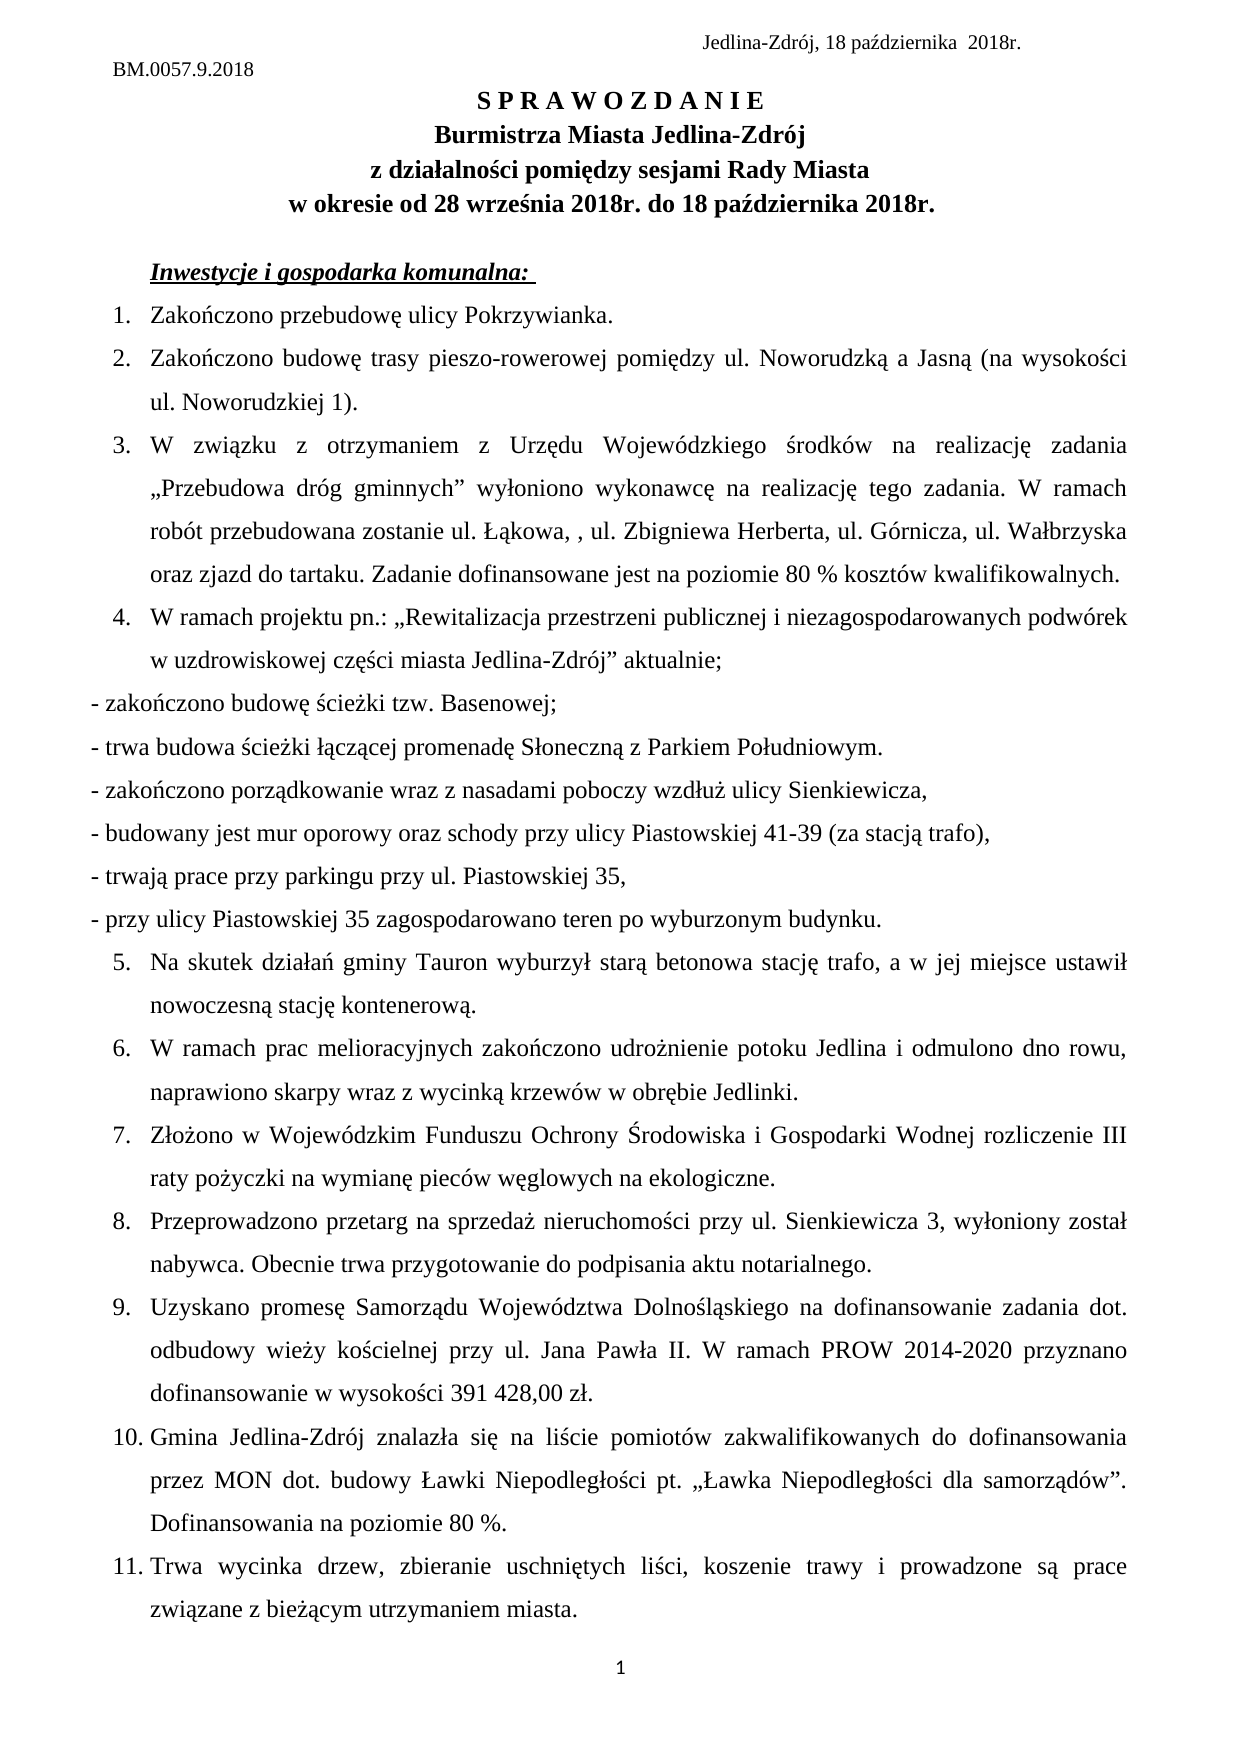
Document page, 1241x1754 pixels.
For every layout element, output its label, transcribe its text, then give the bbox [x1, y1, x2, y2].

list Trwa wycinka drzew, zbieranie uschniętych liści, koszenie trawy i prowadzone są prace związane z bieżącym utrzymaniem miasta. [112, 1551, 1128, 1623]
list W ramach prac melioracyjnych zakończono udrożnienie potoku Jedlina i odmulono dno rowu, naprawiono skarpy wraz z wycinką krzewów w obrębie Jedlinki. [112, 1033, 1128, 1105]
list W ramach projektu pn.: „Rewitalizacja przestrzeni publicznej i niezagospodarowanych podwórek w uzdrowiskowej części miasta Jedlina-Zdrój” aktualnie; [112, 602, 1128, 674]
title BM.0057.9.2018 [112, 57, 1128, 81]
text z działalności pomiędzy sesjami Rady Miasta [112, 154, 1128, 184]
list W związku z otrzymaniem z Urzędu Wojewódzkiego środków na realizację zadania „Przebudowa dróg gminnych” wyłoniono wykonawcę na realizację tego zadania. W ramach robót przebudowana zostanie ul. Łąkowa, , ul. Zbigniewa Herberta, ul. Górnicza, ul. Wałbrzyska oraz zjazd do tartaku. Zadanie dofinansowane jest na poziomie 80 % kosztów kwalifikowalnych. [112, 430, 1128, 588]
text w okresie od 28 września 2018r. do 18 października 2018r. [112, 188, 1128, 218]
title S P R A W O Z D A N I E [112, 85, 1128, 115]
list - trwają prace przy parkingu przy ul. Piastowskiej 35, [91, 861, 1128, 890]
list Uzyskano promesę Samorządu Województwa Dolnośląskiego na dofinansowanie zadania dot. odbudowy wieży kościelnej przy ul. Jana Pawła II. W ramach PROW 2014-2020 przyznano dofinansowanie w wysokości 391 428,00 zł. [112, 1292, 1128, 1407]
list Zakończono przebudowę ulicy Pokrzywianka. [112, 300, 1128, 329]
list Przeprowadzono przetarg na sprzedaż nieruchomości przy ul. Sienkiewicza 3, wyłoniony został nabywca. Obecnie trwa przygotowanie do podpisania aktu notarialnego. [112, 1206, 1128, 1278]
list - trwa budowa ścieżki łączącej promenadę Słoneczną z Parkiem Południowym. [91, 732, 1128, 760]
list - budowany jest mur oporowy oraz schody przy ulicy Piastowskiej 41-39 (za stacją trafo), [91, 818, 1128, 847]
list Na skutek działań gminy Tauron wyburzył starą betonowa stację trafo, a w jej miejsce ustawił nowoczesną stację kontenerową. [112, 947, 1128, 1019]
list Złożono w Wojewódzkim Funduszu Ochrony Środowiska i Gospodarki Wodnej rozliczenie III raty pożyczki na wymianę pieców węglowych na ekologiczne. [112, 1120, 1128, 1192]
list Inwestycje i gospodarka komunalna: [150, 257, 1128, 286]
list - zakończono budowę ścieżki tzw. Basenowej; [91, 688, 1128, 717]
list - zakończono porządkowanie wraz z nasadami poboczy wzdłuż ulicy Sienkiewicza, [91, 775, 1128, 803]
title Jedlina-Zdrój, 18 października 2018r. [687, 29, 1128, 54]
list Gmina Jedlina-Zdrój znalazła się na liście pomiotów zakwalifikowanych do dofinansowania przez MON dot. budowy Ławki Niepodległości pt. „Ławka Niepodległości dla samorządów”. Dofinansowania na poziomie 80 %. [112, 1422, 1128, 1537]
list Zakończono budowę trasy pieszo-rowerowej pomiędzy ul. Noworudzką a Jasną (na wysokości ul. Noworudzkiej 1). [112, 343, 1128, 415]
list - przy ulicy Piastowskiej 35 zagospodarowano teren po wyburzonym budynku. [91, 904, 1128, 933]
title Burmistrza Miasta Jedlina-Zdrój [112, 119, 1128, 149]
